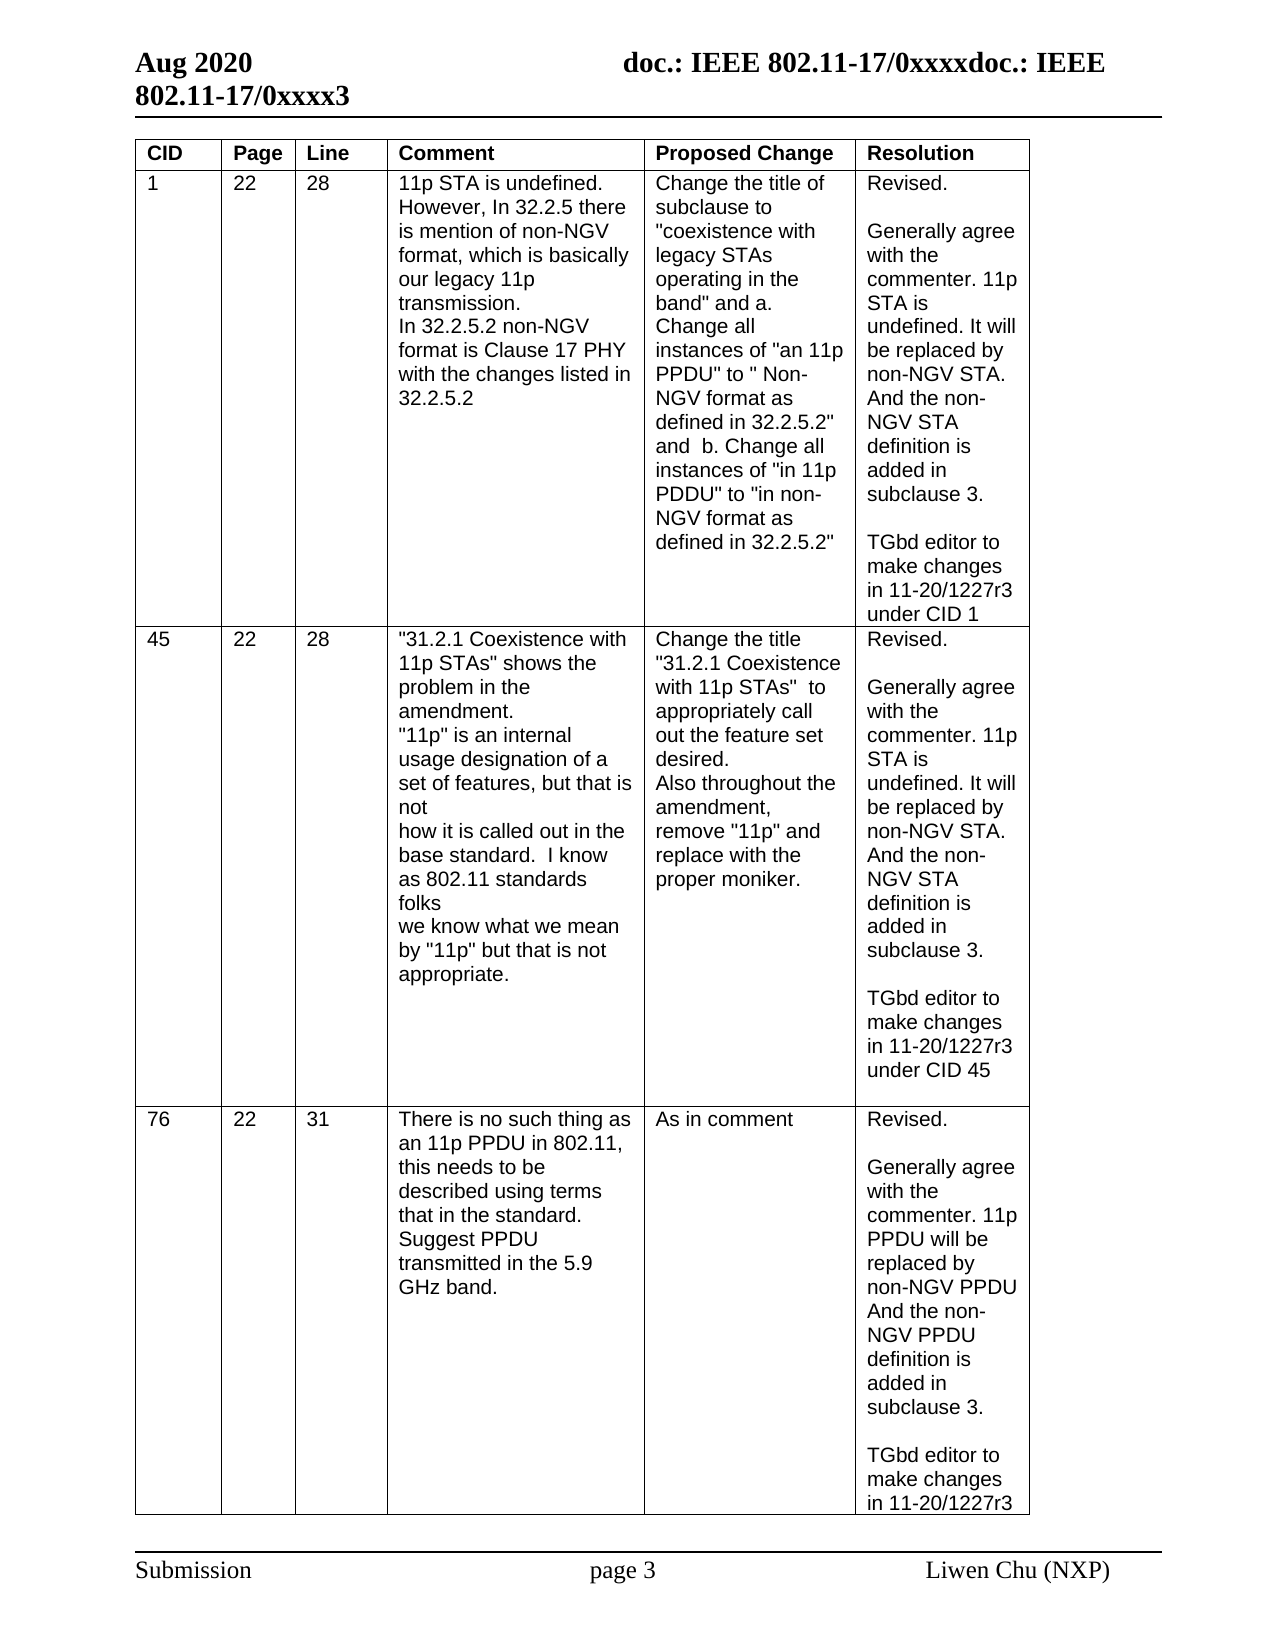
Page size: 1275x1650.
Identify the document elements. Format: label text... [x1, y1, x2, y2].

table_cell 11p STA is undefined. However, In 32.2.5 there is mention of non-NGV format, which is basically our legacy 11p transmission. In 32.2.5.2 non-NGV format is Clause 17 PHY with the changes listed in 32.2.5.2 [388, 171, 644, 626]
table_cell Revised. Generally agree with the commenter. 11p STA is undefined. It will be replaced by non-NGV STA. And the non-NGV STA definition is added in subclause 3. TGbd editor to make changes in 11-20/1227r3 under CID 45 [856, 627, 1029, 1106]
table_cell Revised. Generally agree with the commenter. 11p STA is undefined. It will be replaced by non-NGV STA. And the non-NGV STA definition is added in subclause 3. TGbd editor to make changes in 11-20/1227r3 under CID 1 [856, 171, 1029, 626]
table_cell 28 [296, 171, 387, 626]
table_header CID [136, 140, 221, 169]
table_cell Change the title "31.2.1 Coexistence with 11p STAs" to appropriately call out the feature set desired. Also throughout the amendment, remove "11p" and replace with the proper moniker. [645, 627, 855, 1106]
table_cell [856, 1107, 1029, 1514]
table_header Resolution [856, 140, 1029, 169]
table_cell 45 [136, 627, 221, 1106]
table_header Proposed Change [645, 140, 855, 169]
table_cell 76 [136, 1107, 221, 1514]
table_header Comment [388, 140, 644, 169]
table_header Line [296, 140, 387, 169]
table_cell 22 [222, 171, 295, 626]
table_cell Change the title of subclause to "coexistence with legacy STAs operating in the band" and a. Change all instances of "an 11p PPDU" to " Non-NGV format as defined in 32.2.5.2" and b. Change all instances of "in 11p PDDU" to "in non-NGV format as defined in 32.2.5.2" [645, 171, 855, 626]
table_cell "31.2.1 Coexistence with 11p STAs" shows the problem in the amendment. "11p" is an internal usage designation of a set of features, but that is not how it is called out in the base standard. I know as 802.11 standards folks we know what we mean by "11p" but that is not appropriate. [388, 627, 644, 1106]
table_cell 31 [296, 1107, 387, 1514]
table_cell 22 [222, 627, 295, 1106]
table_cell 1 [136, 171, 221, 626]
table_cell As in comment [645, 1107, 855, 1514]
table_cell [388, 1107, 644, 1514]
table_cell 22 [222, 1107, 295, 1514]
table_cell 28 [296, 627, 387, 1106]
table_header Page [222, 140, 295, 169]
